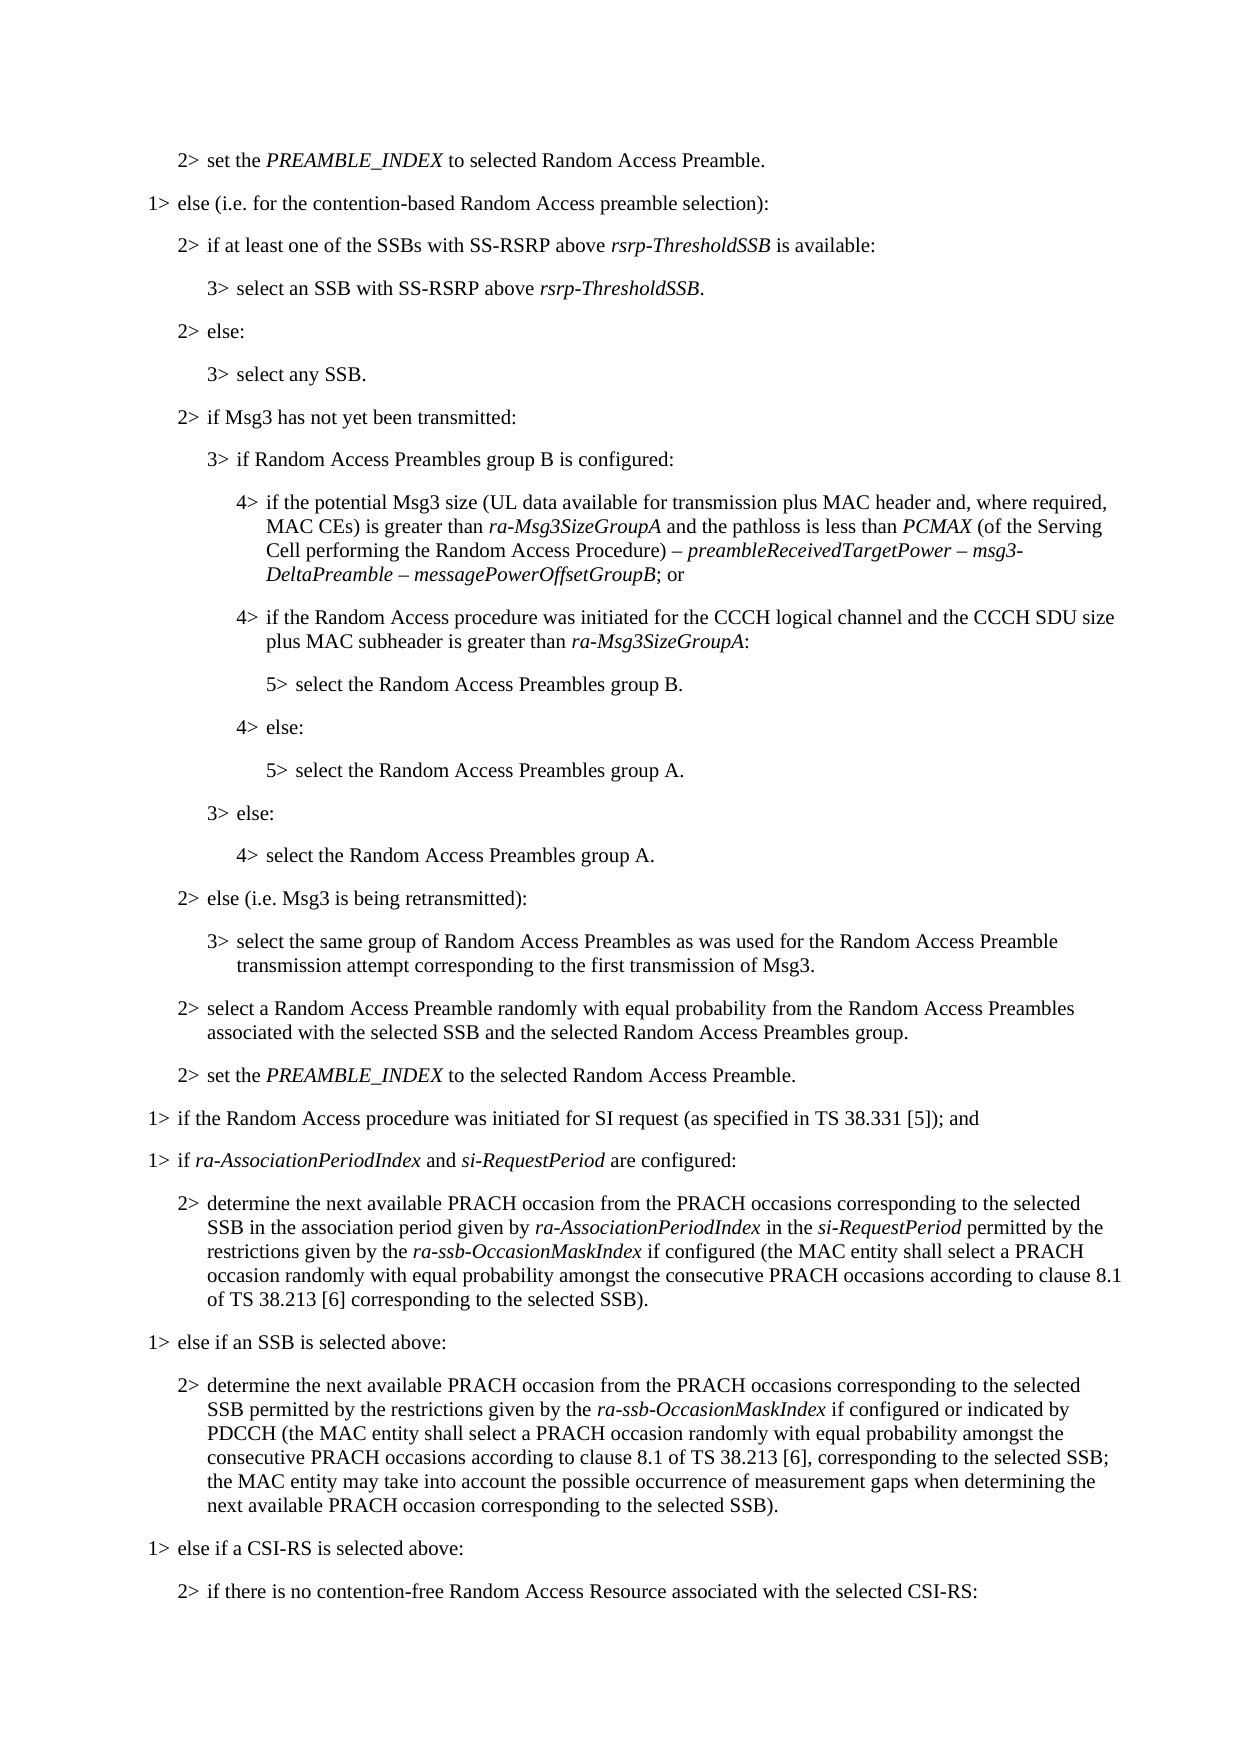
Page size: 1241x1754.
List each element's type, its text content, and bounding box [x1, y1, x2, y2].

text 3> select an SSB with SS-RSRP above rsrp-ThresholdSSB. [207, 276, 1122, 300]
text 1> else (i.e. for the contention-based Random Access preamble selection): [148, 191, 1122, 214]
text 4> else: [236, 715, 1122, 739]
text 2> determine the next available PRACH occasion from the PRACH occasions corresponding to the selected SSB in the association period given by ra-AssociationPeriodIndex in the si-RequestPeriod permitted by the restrictions given by the ra-ssb-OccasionMaskIndex if configured (the MAC entity shall select a PRACH occasion randomly with equal probability amongst the consecutive PRACH occasions according to clause 8.1 of TS 38.213 [6] corresponding to the selected SSB). [177, 1191, 1122, 1311]
text 2> set the PREAMBLE_INDEX to the selected Random Access Preamble. [177, 1063, 1122, 1087]
text 3> if Random Access Preambles group B is configured: [207, 447, 1122, 471]
text 5> select the Random Access Preambles group A. [266, 758, 1122, 782]
text 4> if the Random Access procedure was initiated for the CCCH logical channel and the CCCH SDU size plus MAC subheader is greater than ra-Msg3SizeGroupA: [236, 605, 1122, 653]
text 4> select the Random Access Preambles group A. [236, 843, 1122, 867]
text 1> else if a CSI-RS is selected above: [148, 1536, 1122, 1560]
text 5> select the Random Access Preambles group B. [266, 672, 1122, 696]
text 1> if ra-AssociationPeriodIndex and si-RequestPeriod are configured: [148, 1148, 1122, 1172]
text 2> if there is no contention-free Random Access Resource associated with the selected CSI-RS: [177, 1579, 1122, 1603]
text 2> select a Random Access Preamble randomly with equal probability from the Random Access Preambles associated with the selected SSB and the selected Random Access Preambles group. [177, 996, 1122, 1044]
text 2> if at least one of the SSBs with SS-RSRP above rsrp-ThresholdSSB is available: [177, 233, 1122, 257]
text 3> select any SSB. [207, 362, 1122, 386]
text 2> if Msg3 has not yet been transmitted: [177, 404, 1122, 429]
text 1> else if an SSB is selected above: [148, 1330, 1122, 1354]
text 3> select the same group of Random Access Preambles as was used for the Random Access Preamble transmission attempt corresponding to the first transmission of Msg3. [207, 929, 1122, 977]
text 4> if the potential Msg3 size (UL data available for transmission plus MAC header and, where required, MAC CEs) is greater than ra-Msg3SizeGroupA and the pathloss is less than PCMAX (of the Serving Cell performing the Random Access Procedure) – preambleReceivedTargetPower – msg3-DeltaPreamble – messagePowerOffsetGroupB; or [236, 490, 1122, 586]
text 3> else: [207, 801, 1122, 824]
text 1> if the Random Access procedure was initiated for SI request (as specified in TS 38.331 [5]); and [148, 1106, 1122, 1129]
text 2> else: [177, 319, 1122, 343]
text 2> determine the next available PRACH occasion from the PRACH occasions corresponding to the selected SSB permitted by the restrictions given by the ra-ssb-OccasionMaskIndex if configured or indicated by PDCCH (the MAC entity shall select a PRACH occasion randomly with equal probability amongst the consecutive PRACH occasions according to clause 8.1 of TS 38.213 [6], corresponding to the selected SSB; the MAC entity may take into account the possible occurrence of measurement gaps when determining the next available PRACH occasion corresponding to the selected SSB). [177, 1373, 1122, 1517]
text 2> set the PREAMBLE_INDEX to selected Random Access Preamble. [177, 148, 1122, 172]
text 2> else (i.e. Msg3 is being retransmitted): [177, 886, 1122, 910]
